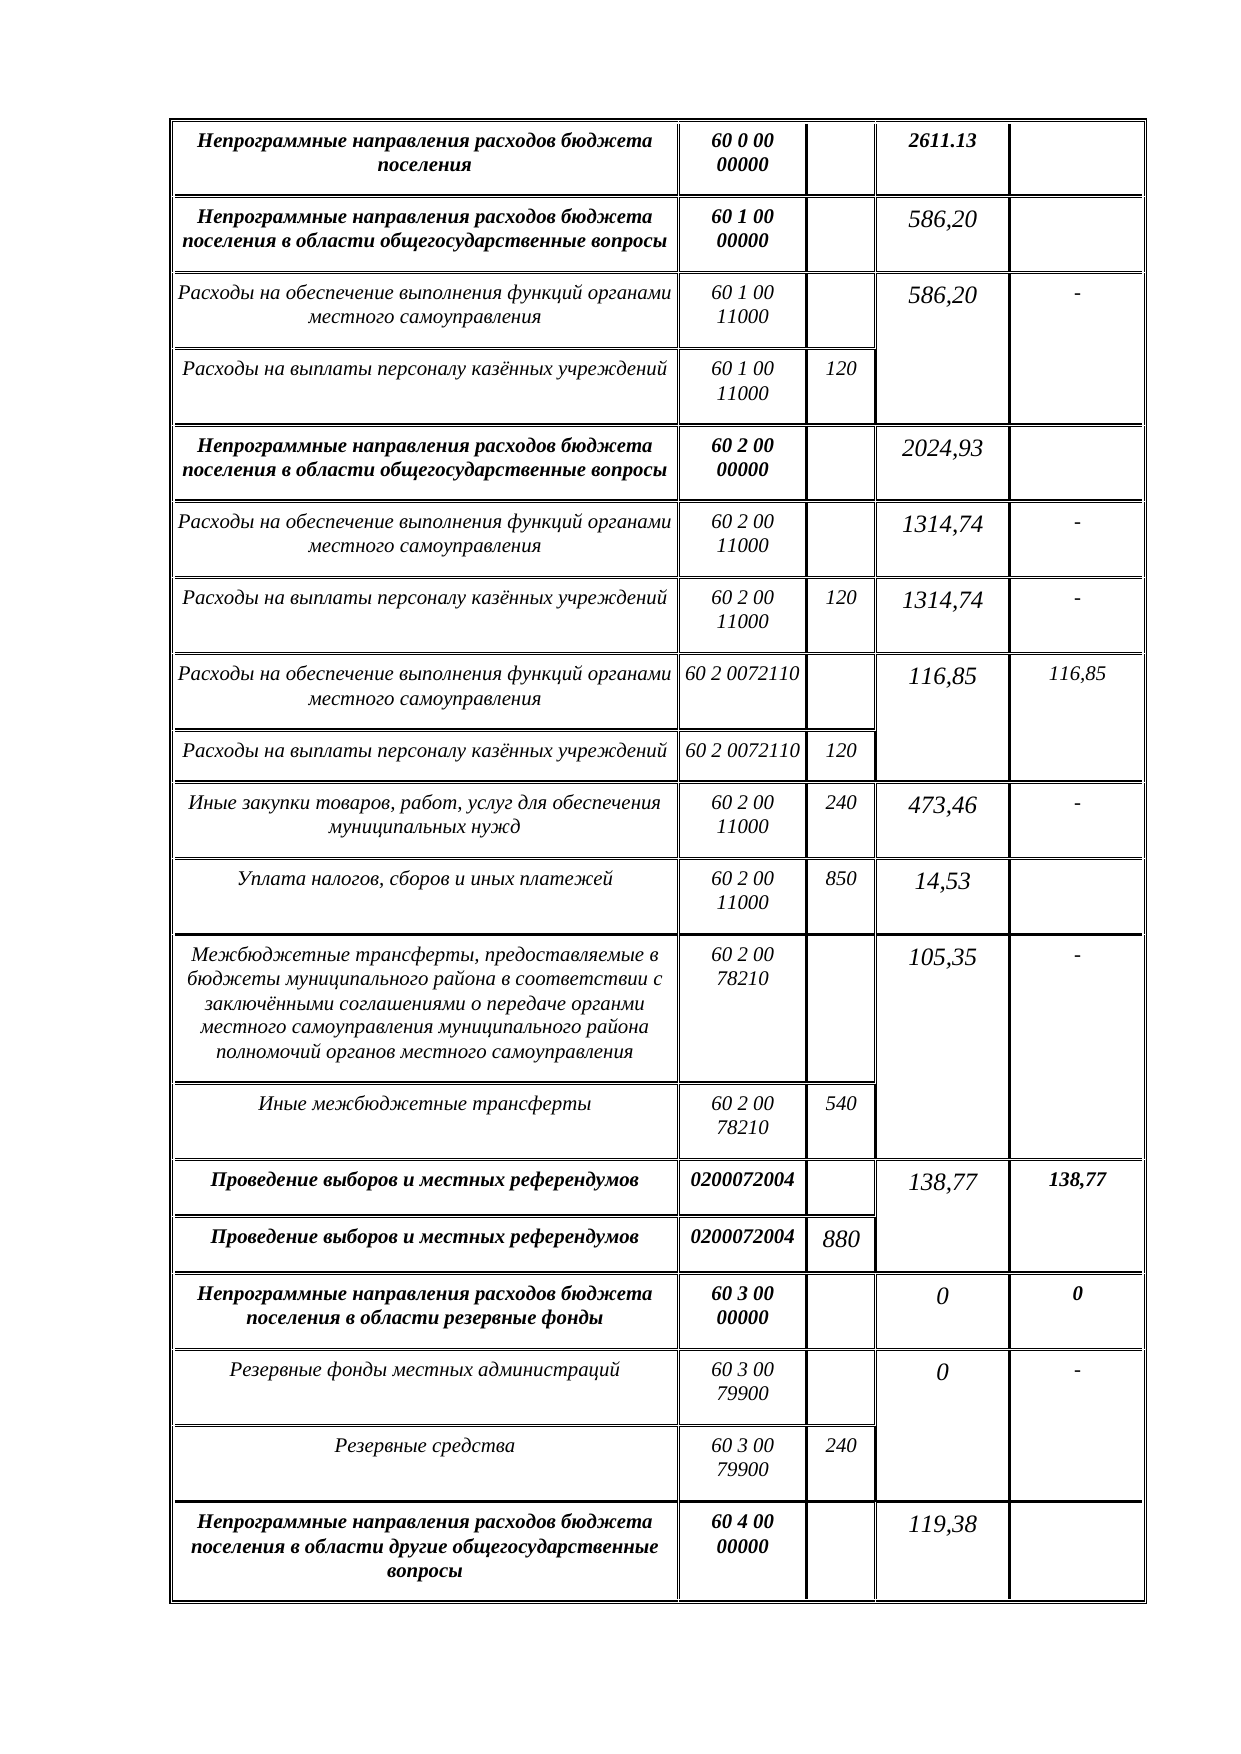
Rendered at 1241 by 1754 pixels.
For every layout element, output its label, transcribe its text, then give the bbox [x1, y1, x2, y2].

table_cell 1314,74 [877, 503, 1008, 576]
table_cell 120 [808, 350, 874, 423]
table_cell [808, 427, 874, 499]
table_cell [808, 936, 874, 1081]
table_cell 116,85 [1009, 652, 1145, 780]
table_cell Непрограммные направления расходов бюджета поселения в области другие общегосударственные вопросы [173, 1500, 678, 1600]
table_cell 240 [808, 784, 874, 857]
table_cell - [1009, 271, 1145, 423]
table_cell - [1011, 1348, 1144, 1500]
table_cell 60 0 00 00000 [679, 122, 806, 194]
table_cell Расходы на обеспечение выполнения функций органами местного самоуправления [171, 271, 678, 347]
table_cell Непрограммные направления расходов бюджета поселения в области резервные фонды [173, 1271, 677, 1347]
table_cell Резервные средства [171, 1424, 678, 1500]
table_cell Расходы на выплаты персоналу казённых учреждений [171, 347, 678, 423]
table_cell [808, 655, 874, 728]
table_cell 2611.13 [876, 122, 1009, 194]
table_cell 60 2 00 11000 [680, 503, 805, 576]
table_cell 138,77 [877, 1161, 1008, 1271]
table_cell 119,38 [876, 1503, 1009, 1600]
table_cell 116,85 [877, 655, 1008, 780]
table_cell 0 [1011, 1271, 1144, 1347]
table_cell [1011, 194, 1144, 271]
table_cell 60 1 00 11000 [680, 274, 805, 347]
table_cell 60 2 00 11000 [680, 784, 805, 857]
table_cell 60 1 00 11000 [680, 350, 805, 423]
table_cell 120 [808, 579, 874, 652]
table_cell 540 [808, 1085, 874, 1157]
table_cell Межбюджетные трансферты, предоставляемые в бюджеты муниципального района в соответствии с заключёнными соглашениями о передаче органми местного самоуправления муниципального района полномочий органов местного самоуправления [171, 933, 677, 1081]
table_cell 60 2 0072110 [680, 732, 805, 780]
table_cell 1314,74 [877, 579, 1008, 652]
table_cell 60 2 00 00000 [680, 427, 805, 499]
table_cell 473,46 [877, 784, 1008, 857]
table_cell 60 2 0072110 [680, 655, 805, 728]
table_cell [808, 198, 874, 271]
table_cell - [1011, 933, 1145, 1157]
table_cell Проведение выборов и местных референдумов [173, 1158, 677, 1214]
table_cell 240 [808, 1427, 874, 1500]
table_cell [808, 1161, 874, 1214]
table_cell Проведение выборов и местных референдумов [173, 1214, 677, 1271]
table_cell Резервные фонды местных администраций [173, 1348, 677, 1424]
table_cell Непрограммные направления расходов бюджета поселения в области общегосударственные вопросы [173, 194, 677, 271]
table_cell Иные межбюджетные трансферты [173, 1081, 677, 1157]
table_cell [808, 274, 874, 347]
table_cell 586,20 [877, 198, 1008, 271]
table_cell [806, 1503, 876, 1600]
table_cell 60 1 00 00000 [680, 198, 805, 271]
table_cell - [1011, 499, 1144, 576]
table_cell 60 3 00 00000 [680, 1275, 805, 1347]
table_cell 2024,93 [877, 427, 1008, 499]
table_cell 60 4 00 00000 [679, 1503, 806, 1600]
table_cell 880 [808, 1218, 874, 1271]
table_cell 586,20 [877, 274, 1008, 423]
table_cell Иные закупки товаров, работ, услуг для обеспечения муниципальных нужд [173, 780, 677, 857]
table_cell [1009, 122, 1144, 194]
table_cell Расходы на обеспечение выполнения функций органами местного самоуправления [171, 652, 678, 728]
table_cell 105,35 [877, 936, 1008, 1157]
table_cell [806, 122, 876, 194]
table_cell [808, 1351, 874, 1424]
table_cell [808, 503, 874, 576]
table_cell 0200072004 [680, 1218, 805, 1271]
table_cell - [1011, 780, 1144, 857]
table_cell 138,77 [1011, 1158, 1144, 1271]
table_cell 60 2 00 78210 [680, 1085, 805, 1157]
table_cell [808, 1275, 874, 1347]
table_cell Расходы на выплаты персоналу казённых учреждений [171, 576, 678, 652]
table_cell 850 [808, 860, 874, 933]
table_cell 60 3 00 79900 [680, 1351, 805, 1424]
table_cell [1011, 423, 1144, 499]
table_cell 0 [877, 1351, 1008, 1500]
table_cell 120 [808, 732, 874, 780]
table_cell [1009, 857, 1145, 933]
table_cell 0 [877, 1275, 1008, 1347]
table_cell 0200072004 [680, 1161, 805, 1214]
table_cell 60 2 00 78210 [680, 936, 805, 1081]
table_cell 14,53 [877, 860, 1008, 933]
table_cell [1009, 1500, 1144, 1600]
table_cell Расходы на выплаты персоналу казённых учреждений [173, 728, 677, 780]
table_cell - [1009, 576, 1145, 652]
table_cell Непрограммные направления расходов бюджета поселения в области общегосударственные вопросы [173, 423, 677, 499]
table_cell Непрограммные направления расходов бюджета поселения [173, 122, 678, 194]
table_cell Расходы на обеспечение выполнения функций органами местного самоуправления [173, 499, 677, 576]
table_cell 60 2 00 11000 [680, 579, 805, 652]
table_cell Уплата налогов, сборов и иных платежей [171, 857, 678, 933]
table_cell 60 2 00 11000 [680, 860, 805, 933]
table_cell 60 3 00 79900 [680, 1427, 805, 1500]
